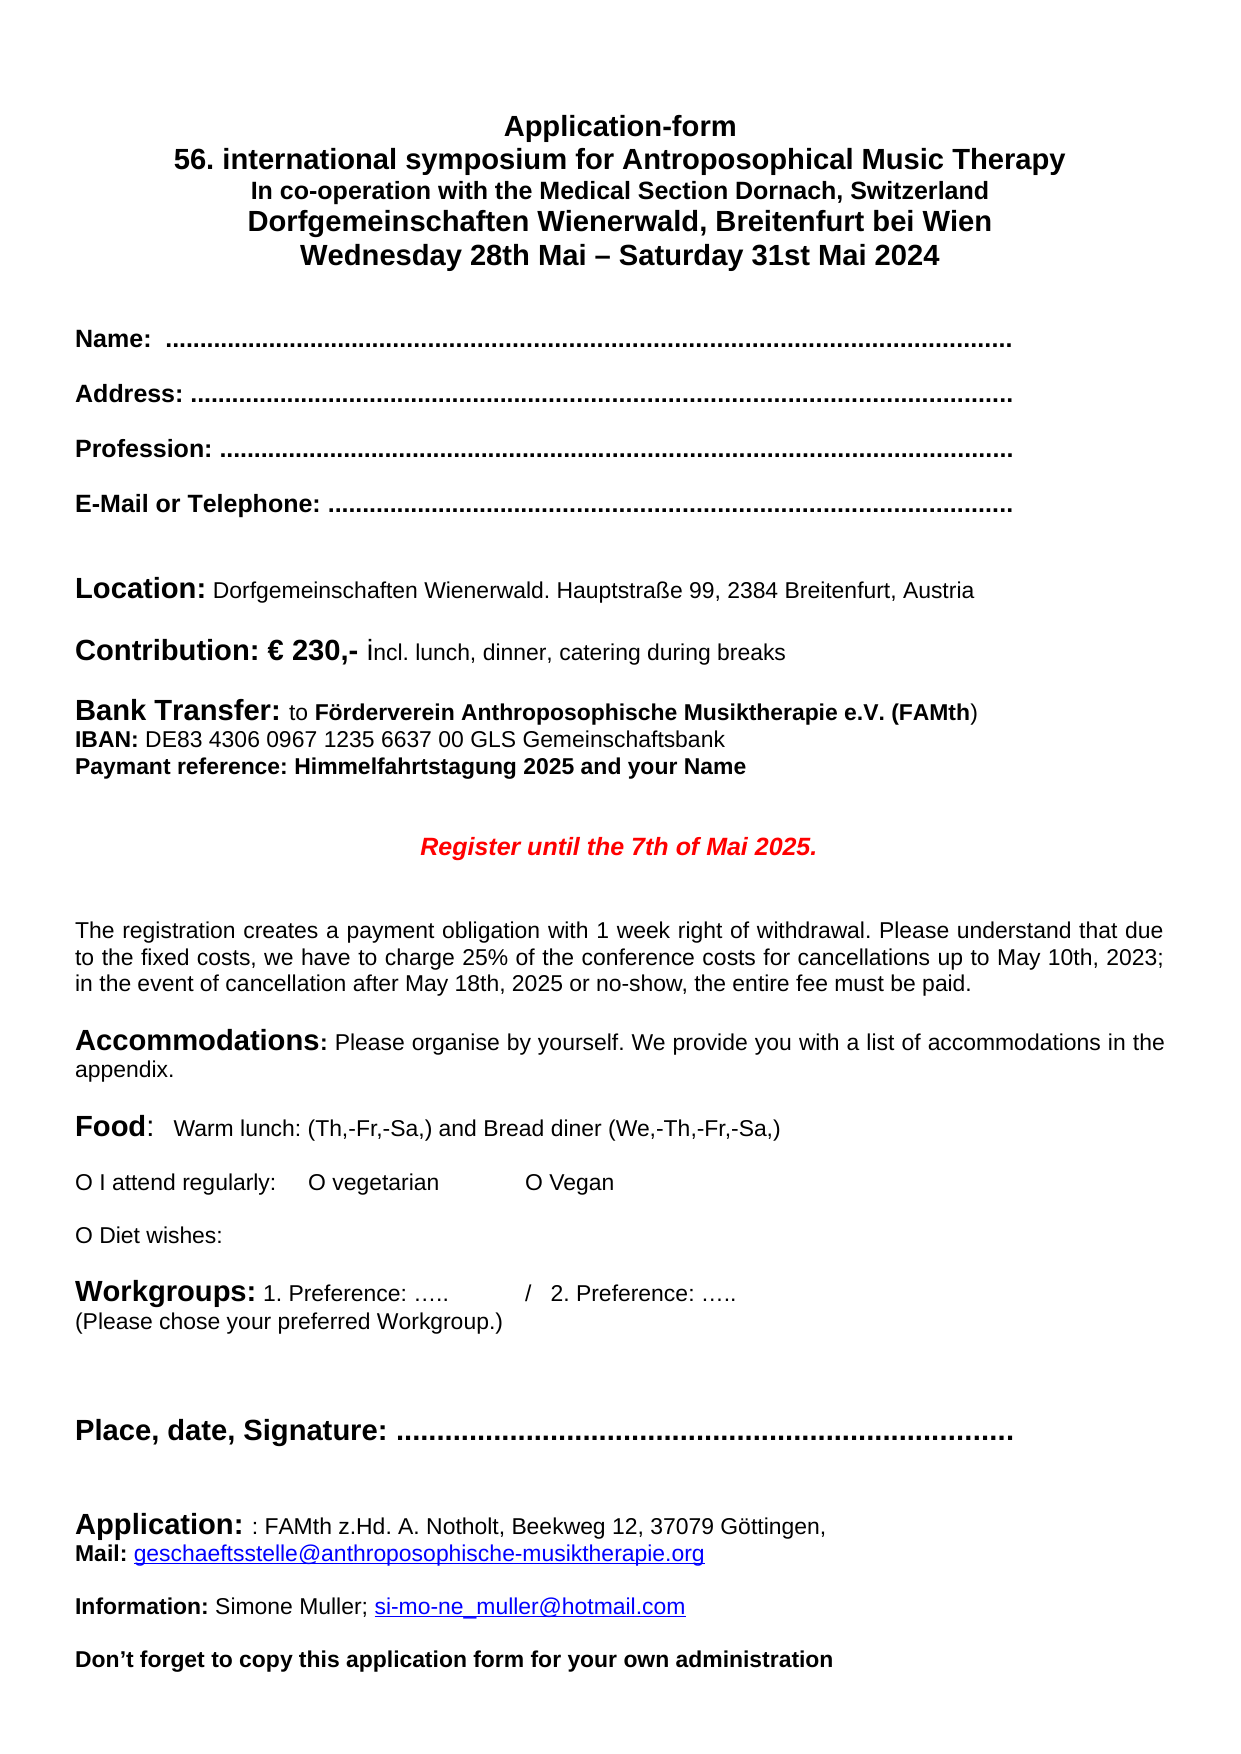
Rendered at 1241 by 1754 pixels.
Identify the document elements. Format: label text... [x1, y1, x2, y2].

text Register until the 7th of Mai 2025. [75, 832, 1165, 861]
text Application: : FAMth z.Hd. A. Notholt, Beekweg 12, 37079 Göttingen, [75, 1507, 1165, 1540]
text Paymant reference: Himmelfahrtstagung 2025 and your Name [75, 753, 1165, 779]
text Bank Transfer: to Förderverein Anthroposophische Musiktherapie e.V. (FAMth) [75, 693, 1165, 726]
text IBAN: DE83 4306 0967 1235 6637 00 GLS Gemeinschaftsbank [75, 726, 1165, 753]
text Place, date, Signature: [75, 1413, 1165, 1447]
text Food: Warm lunch: (Th,-Fr,-Sa,) and Bread diner (We,-Th,-Fr,-Sa,) [75, 1109, 1165, 1143]
text Contribution: € 230,- incl. lunch, dinner, catering during breaks [75, 633, 1165, 666]
text Dorfgemeinschaften Wienerwald, Breitenfurt bei Wien [75, 204, 1165, 238]
text Don’t forget to copy this application form for your own administration [75, 1646, 1165, 1672]
text Location: Dorfgemeinschaften Wienerwald. Hauptstraße 99, 2384 Breitenfurt, Austria [75, 571, 1165, 604]
text (Please chose your preferred Workgroup.) [75, 1308, 1165, 1334]
text The registration creates a payment obligation with 1 week right of withdrawal. Please understand that due to the fixed costs, we have to charge 25% of the conference costs for cancellations up to May 10th, 2023; in the event of cancellation after May 18th, 2025 or no-show, the entire fee must be paid. [75, 917, 1165, 996]
text Profession: [75, 434, 1165, 463]
text 56. international symposium for Antroposophical Music Therapy In co-operation with the Medical Section Dornach, Switzerland [75, 142, 1165, 204]
text Application-form [75, 108, 1165, 142]
text Name: [75, 324, 1165, 353]
text Mail: geschaeftsstelle@anthroposophische-musiktherapie.org [75, 1540, 1165, 1567]
text E-Mail or Telephone: [75, 489, 1165, 518]
text O I attend regularly: O vegetarian O Vegan [75, 1169, 1165, 1195]
text O Diet wishes: [75, 1195, 1165, 1248]
text Address: [75, 379, 1165, 408]
text Wednesday 28th Mai – Saturday 31st Mai 2024 [75, 238, 1165, 271]
text Workgroups: 1. Preference: ….. / 2. Preference: ….. [75, 1274, 1165, 1308]
text Accommodations: Please organise by yourself. We provide you with a list of accommodations in the appendix. [75, 1023, 1165, 1083]
text Information: Simone Muller; si-mo-ne_muller@hotmail.com [75, 1593, 1165, 1619]
